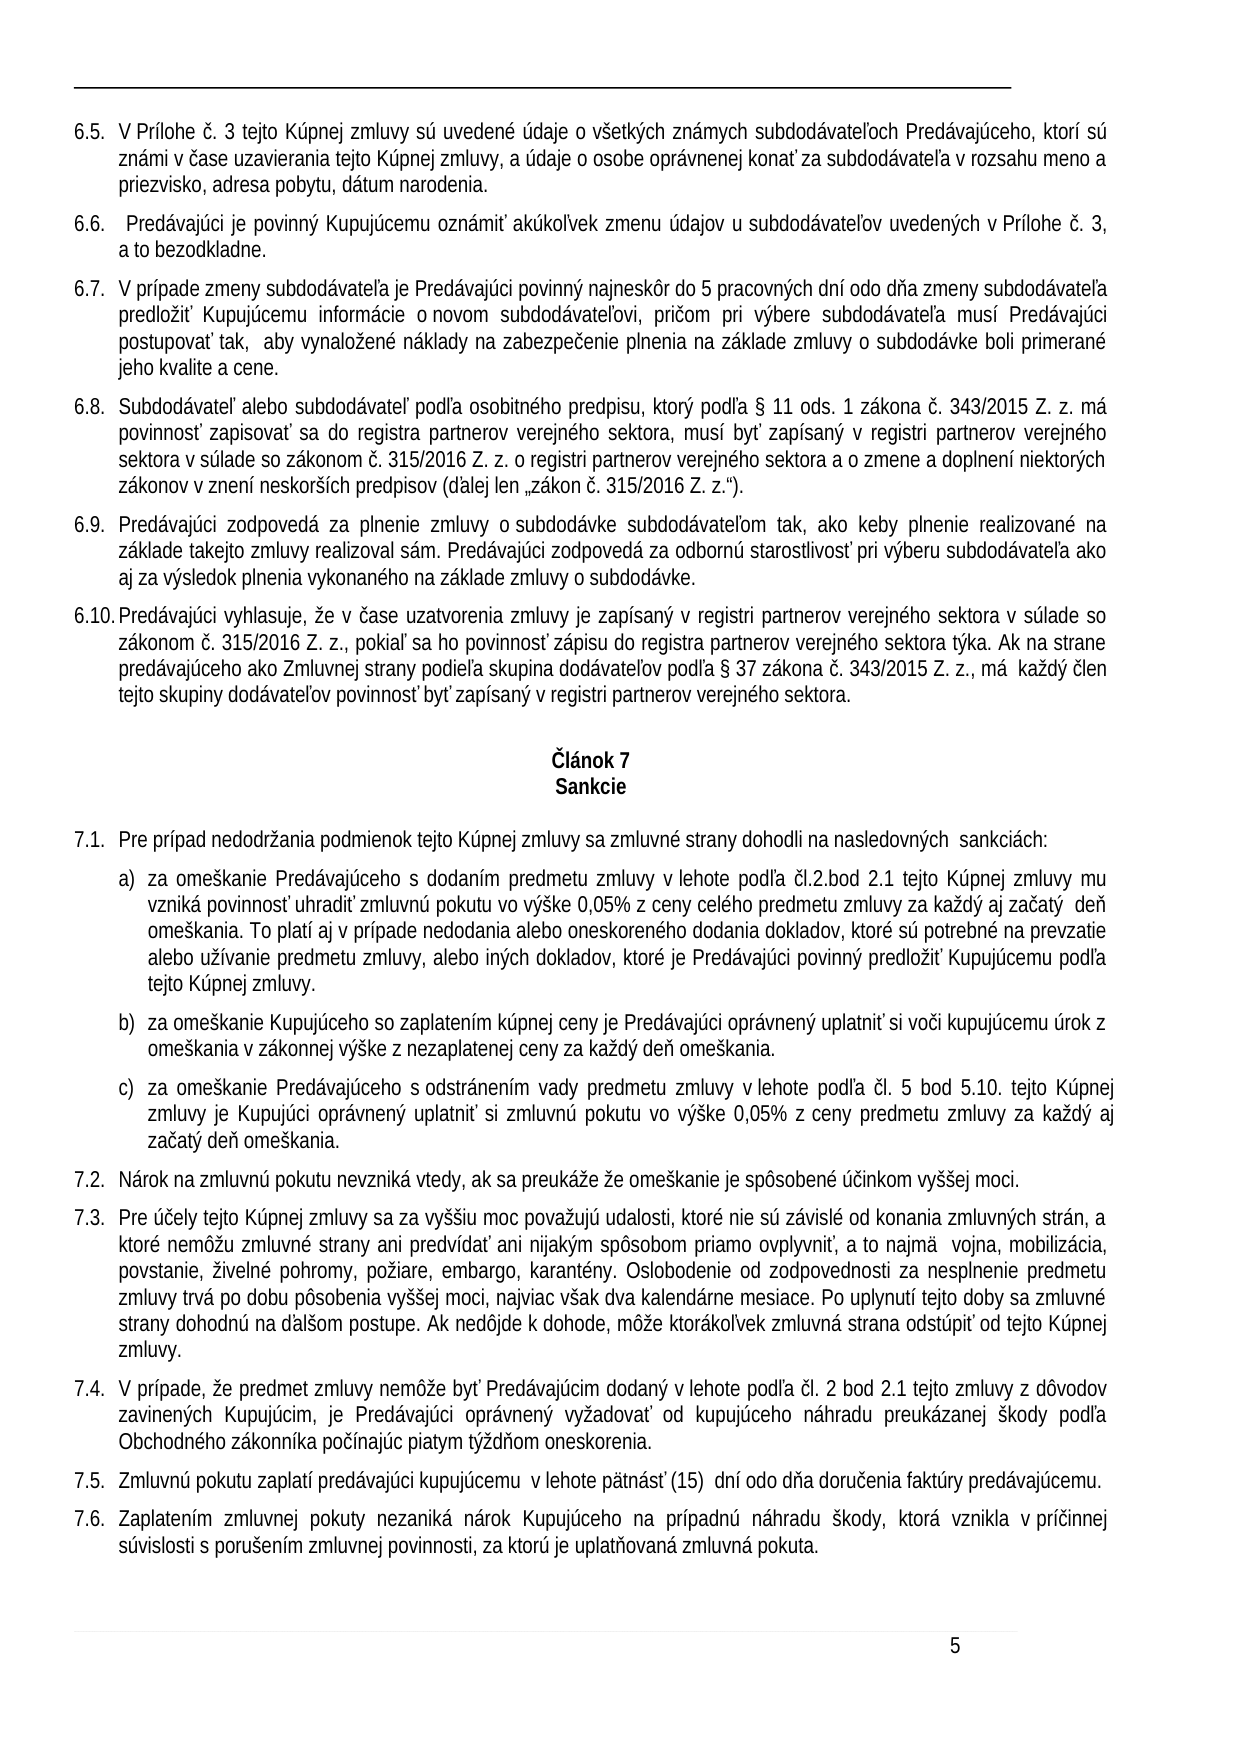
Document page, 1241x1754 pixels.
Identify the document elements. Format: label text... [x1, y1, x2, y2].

list Predávajúci vyhlasuje, že v čase uzatvorenia zmluvy je zapísaný v registri partnerov verejného sektora v súlade so zákonom č. 315/2016 Z. z., pokiaľ sa ho povinnosť zápisu do registra partnerov verejného sektora týka. Ak na strane predávajúceho ako Zmluvnej strany podieľa skupina dodávateľov podľa § 37 zákona č. 343/2015 Z. z., má každý člen tejto skupiny dodávateľov povinnosť byť zapísaný v registri partnerov verejného sektora. [74, 602, 1107, 708]
list Pre prípad nedodržania podmienok tejto Kúpnej zmluvy sa zmluvné strany dohodli na nasledovných sankciách: [74, 826, 1107, 852]
list Nárok na zmluvnú pokutu nevzniká vtedy, ak sa preukáže že omeškanie je spôsobené účinkom vyššej moci. [74, 1166, 1107, 1192]
list za omeškanie Predávajúceho s odstránením vady predmetu zmluvy v lehote podľa čl. 5 bod 5.10. tejto Kúpnej zmluvy je Kupujúci oprávnený uplatniť si zmluvnú pokutu vo výške 0,05% z ceny predmetu zmluvy za každý aj začatý deň omeškania. [118, 1074, 1115, 1153]
list Predávajúci zodpovedá za plnenie zmluvy o subdodávke subdodávateľom tak, ako keby plnenie realizované na základe takejto zmluvy realizoval sám. Predávajúci zodpovedá za odbornú starostlivosť pri výberu subdodávateľa ako aj za výsledok plnenia vykonaného na základe zmluvy o subdodávke. [74, 511, 1107, 590]
list Zaplatením zmluvnej pokuty nezaniká nárok Kupujúceho na prípadnú náhradu škody, ktorá vznikla v príčinnej súvislosti s porušením zmluvnej povinnosti, za ktorú je uplatňovaná zmluvná pokuta. [74, 1505, 1107, 1558]
list V prípade zmeny subdodávateľa je Predávajúci povinný najneskôr do 5 pracovných dní odo dňa zmeny subdodávateľa predložiť Kupujúcemu informácie o novom subdodávateľovi, pričom pri výbere subdodávateľa musí Predávajúci postupovať tak, aby vynaložené náklady na zabezpečenie plnenia na základe zmluvy o subdodávke boli primerané jeho kvalite a cene. [74, 275, 1107, 380]
list Predávajúci je povinný Kupujúcemu oznámiť akúkoľvek zmenu údajov u subdodávateľov uvedených v Prílohe č. 3, a to bezodkladne. [74, 210, 1107, 262]
list za omeškanie Predávajúceho s dodaním predmetu zmluvy v lehote podľa čl.2.bod 2.1 tejto Kúpnej zmluvy mu vzniká povinnosť uhradiť zmluvnú pokutu vo výške 0,05% z ceny celého predmetu zmluvy za každý aj začatý deň omeškania. To platí aj v prípade nedodania alebo oneskoreného dodania dokladov, ktoré sú potrebné na prevzatie alebo užívanie predmetu zmluvy, alebo iných dokladov, ktoré je Predávajúci povinný predložiť Kupujúcemu podľa tejto Kúpnej zmluvy. [118, 864, 1107, 996]
list Pre účely tejto Kúpnej zmluvy sa za vyššiu moc považujú udalosti, ktoré nie sú závislé od konania zmluvných strán, a ktoré nemôžu zmluvné strany ani predvídať ani nijakým spôsobom priamo ovplyvniť, a to najmä vojna, mobilizácia, povstanie, živelné pohromy, požiare, embargo, karantény. Oslobodenie od zodpovednosti za nesplnenie predmetu zmluvy trvá po dobu pôsobenia vyššej moci, najviac však dva kalendárne mesiace. Po uplynutí tejto doby sa zmluvné strany dohodnú na ďalšom postupe. Ak nedôjde k dohode, môže ktorákoľvek zmluvná strana odstúpiť od tejto Kúpnej zmluvy. [74, 1204, 1107, 1362]
list Subdodávateľ alebo subdodávateľ podľa osobitného predpisu, ktorý podľa § 11 ods. 1 zákona č. 343/2015 Z. z. má povinnosť zapisovať sa do registra partnerov verejného sektora, musí byť zapísaný v registri partnerov verejného sektora v súlade so zákonom č. 315/2016 Z. z. o registri partnerov verejného sektora a o zmene a doplnení niektorých zákonov v znení neskorších predpisov (ďalej len „zákon č. 315/2016 Z. z.“). [74, 393, 1107, 498]
text Sankcie [74, 773, 1107, 799]
list V prípade, že predmet zmluvy nemôže byť Predávajúcim dodaný v lehote podľa čl. 2 bod 2.1 tejto zmluvy z dôvodov zavinených Kupujúcim, je Predávajúci oprávnený vyžadovať od kupujúceho náhradu preukázanej škody podľa Obchodného zákonníka počínajúc piatym týždňom oneskorenia. [74, 1375, 1107, 1454]
text Článok 7 [74, 747, 1107, 773]
list Zmluvnú pokutu zaplatí predávajúci kupujúcemu v lehote pätnásť (15) dní odo dňa doručenia faktúry predávajúcemu. [74, 1467, 1107, 1493]
list za omeškanie Kupujúceho so zaplatením kúpnej ceny je Predávajúci oprávnený uplatniť si voči kupujúcemu úrok z omeškania v zákonnej výške z nezaplatenej ceny za každý deň omeškania. [118, 1009, 1107, 1061]
list V Prílohe č. 3 tejto Kúpnej zmluvy sú uvedené údaje o všetkých známych subdodávateľoch Predávajúceho, ktorí sú známi v čase uzavierania tejto Kúpnej zmluvy, a údaje o osobe oprávnenej konať za subdodávateľa v rozsahu meno a priezvisko, adresa pobytu, dátum narodenia. [74, 118, 1107, 197]
